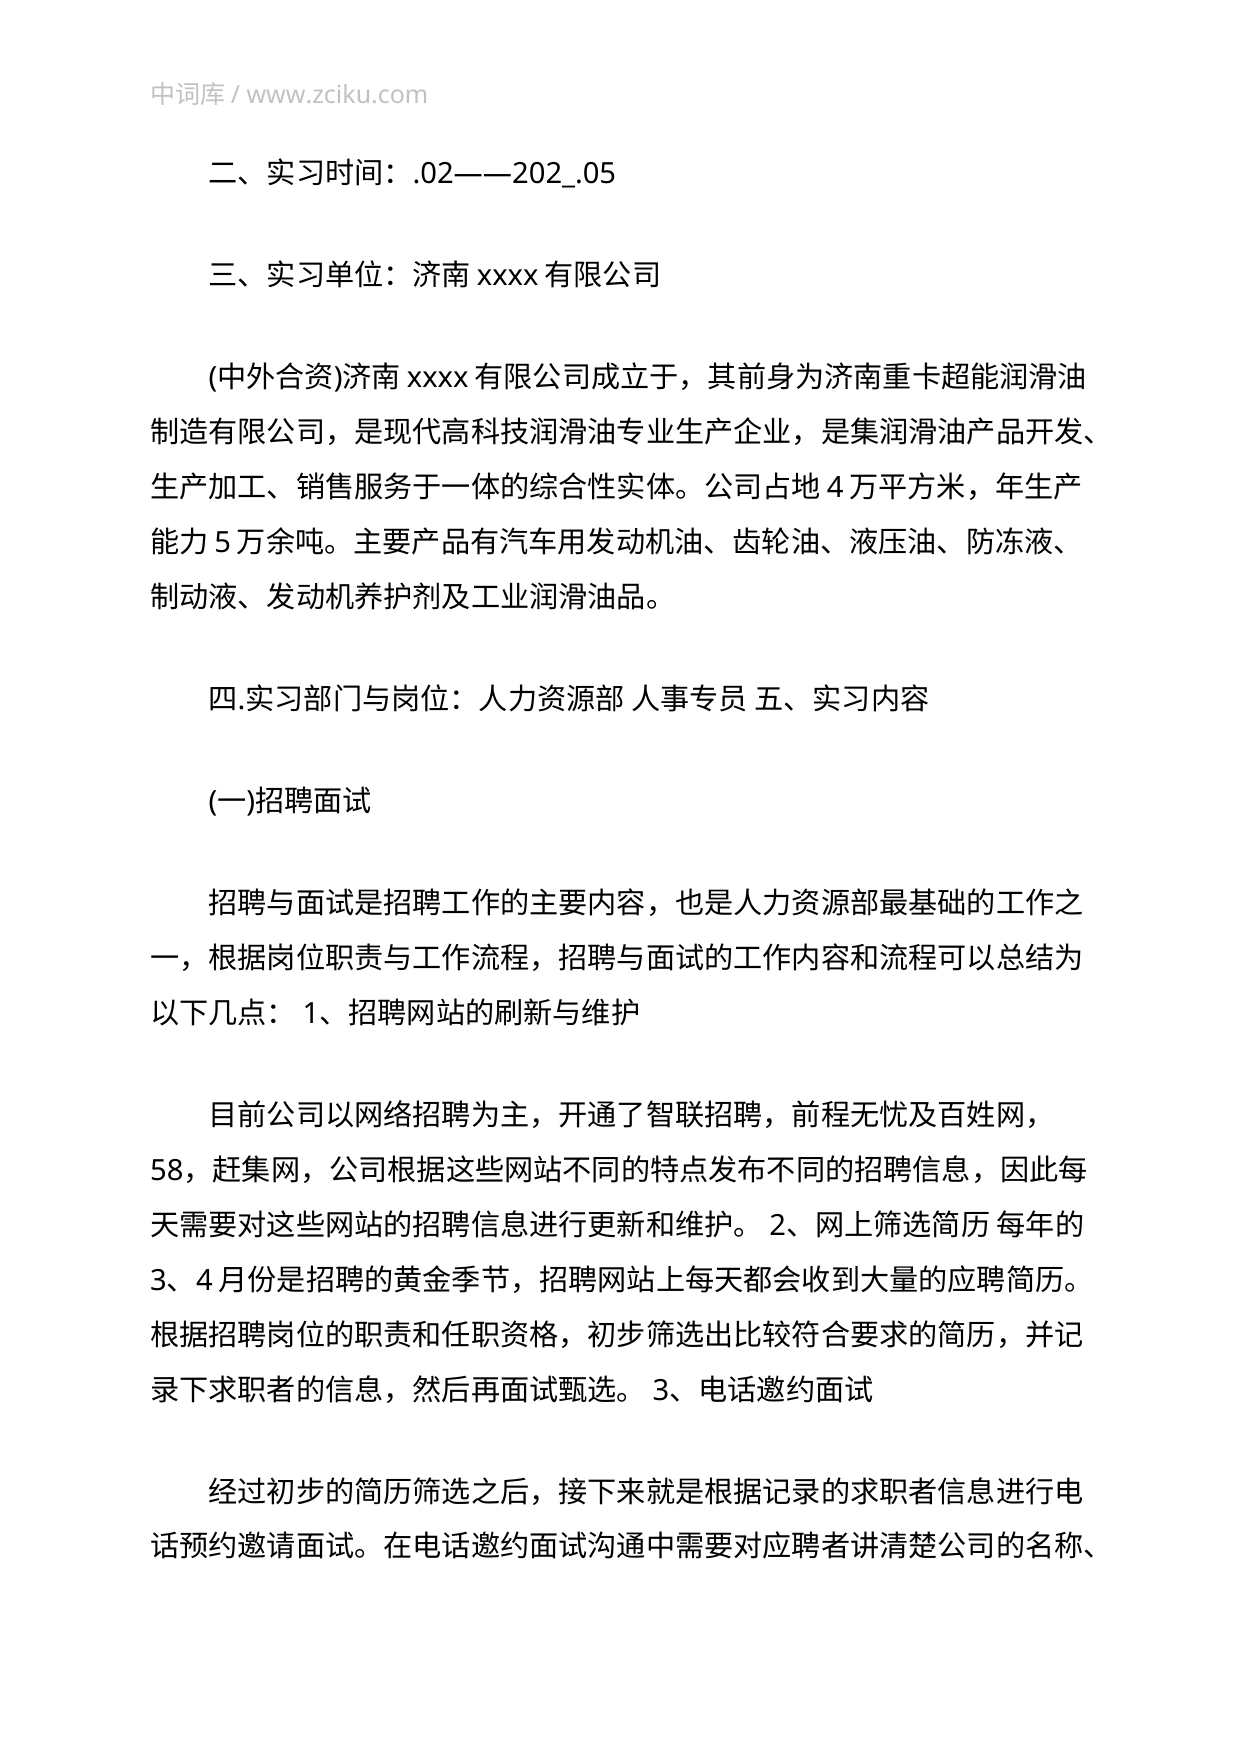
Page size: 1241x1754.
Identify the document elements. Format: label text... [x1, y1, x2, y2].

text 目前公司以网络招聘为主，开通了智联招聘，前程无忧及百姓网，58，赶集网，公司根据这些网站不同的特点发布不同的招聘信息，因此每天需要对这些网站的招聘信息进行更新和维护。 2、网上筛选简历 每年的3、4月份是招聘的黄金季节，招聘网站上每天都会收到大量的应聘简历。根据招聘岗位的职责和任职资格，初步筛选出比较符合要求的简历，并记录下求职者的信息，然后再面试甄选。 3、电话邀约面试 [150, 1091, 1090, 1408]
text 招聘与面试是招聘工作的主要内容，也是人力资源部最基础的工作之一，根据岗位职责与工作流程，招聘与面试的工作内容和流程可以总结为以下几点： 1、招聘网站的刷新与维护 [150, 879, 1090, 1032]
text 二、实习时间：.02――202_.05 [150, 150, 1090, 192]
text 三、实习单位：济南xxxx有限公司 [150, 252, 1090, 294]
text (中外合资)济南xxxx有限公司成立于，其前身为济南重卡超能润滑油制造有限公司，是现代高科技润滑油专业生产企业，是集润滑油产品开发、生产加工、销售服务于一体的综合性实体。公司占地4万平方米，年生产能力5万余吨。主要产品有汽车用发动机油、齿轮油、液压油、防冻液、制动液、发动机养护剂及工业润滑油品。 [150, 354, 1090, 616]
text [150, 1468, 1090, 1565]
text (一)招聘面试 [150, 778, 1090, 820]
text 四.实习部门与岗位：人力资源部 人事专员 五、实习内容 [150, 676, 1090, 718]
